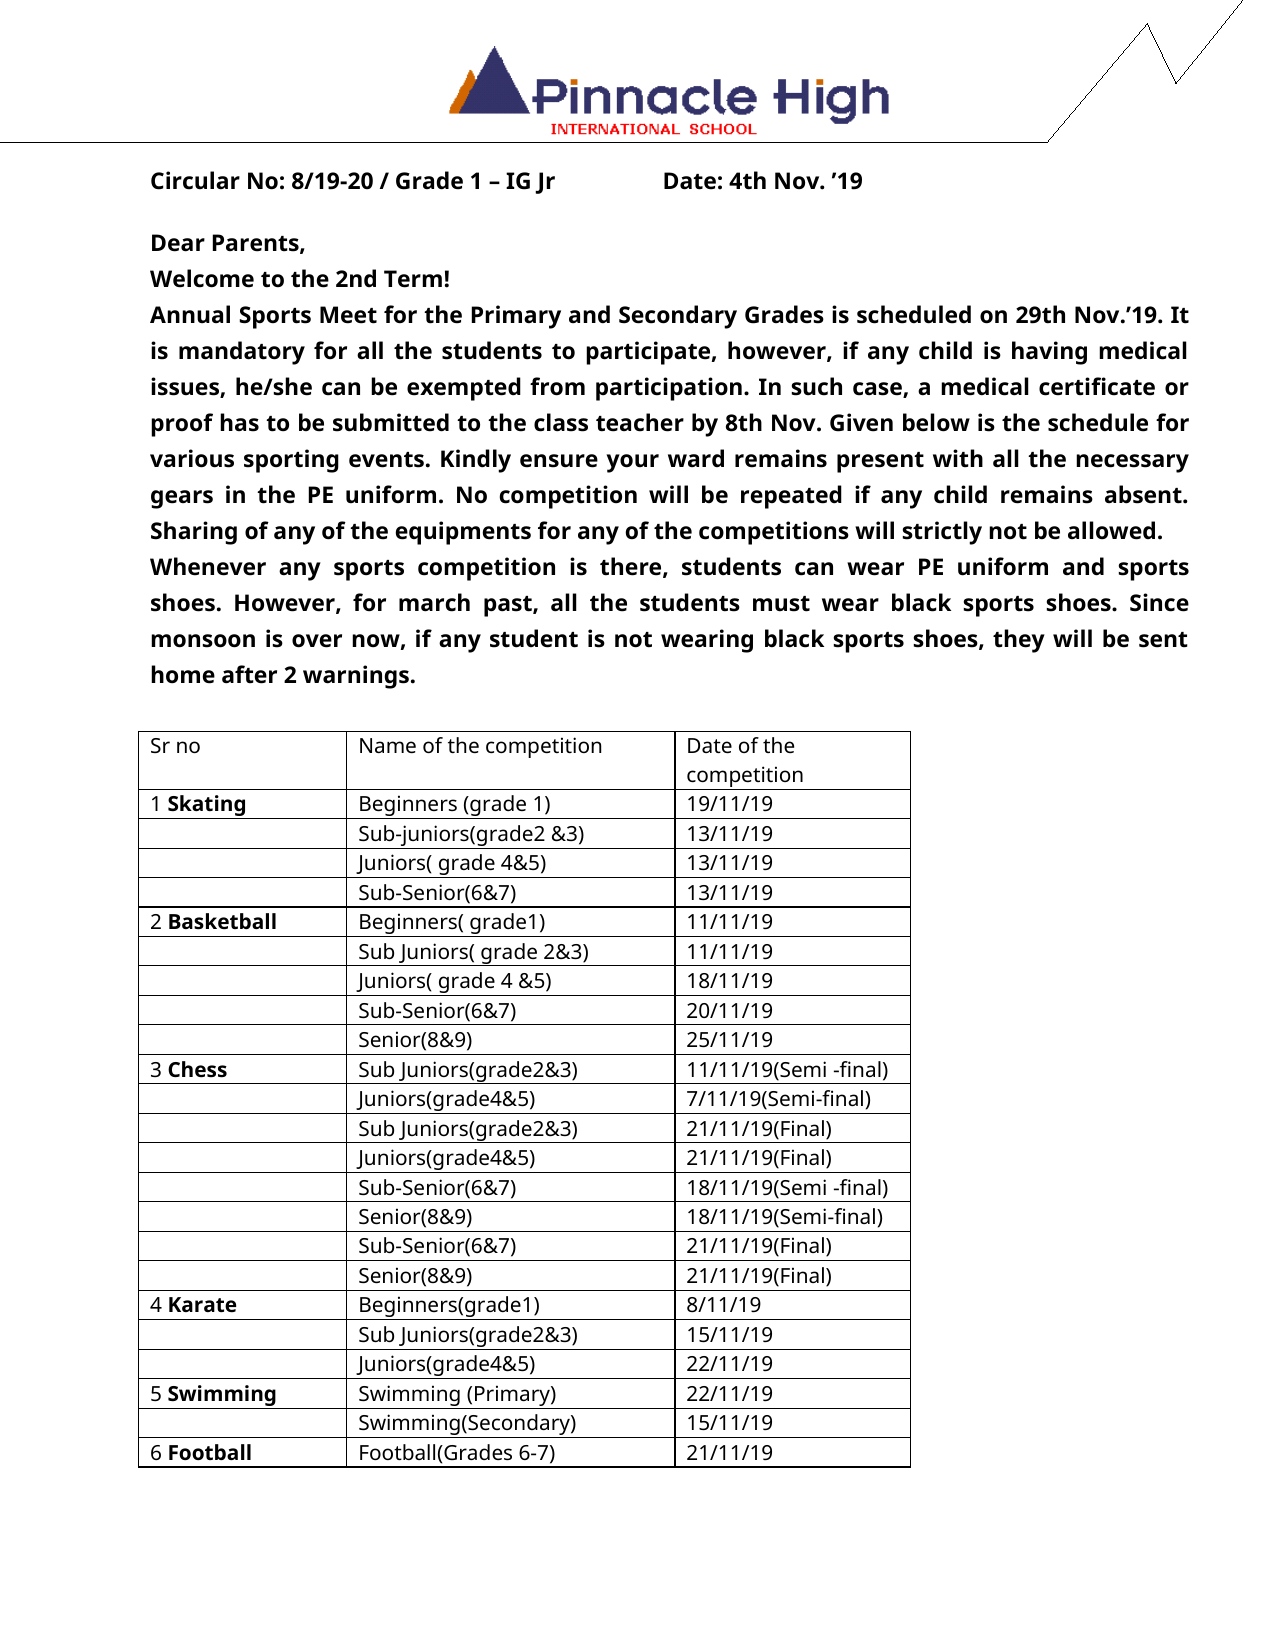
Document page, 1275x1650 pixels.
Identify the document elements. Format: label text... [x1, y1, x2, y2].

table_cell [139, 1173, 346, 1201]
table_header Name of the competition [347, 732, 674, 788]
table_cell 25/11/19 [676, 1025, 910, 1054]
table_cell 2 Basketball [139, 908, 346, 936]
table_cell Senior(8&9) [347, 1261, 674, 1289]
table_cell 22/11/19 [676, 1379, 910, 1407]
table_cell Beginners (grade 1) [347, 790, 674, 818]
table_cell 8/11/19 [676, 1291, 910, 1319]
picture [449, 46, 892, 140]
table_cell Sub-Senior(6&7) [347, 1173, 674, 1201]
table_cell 11/11/19 [676, 937, 910, 965]
table_cell Juniors(grade4&5) [347, 1143, 674, 1172]
table_cell 18/11/19(Semi-final) [676, 1202, 910, 1231]
table_cell [139, 996, 346, 1024]
table_cell 6 Football [139, 1438, 346, 1466]
table_cell 11/11/19 [676, 908, 910, 936]
table_cell 20/11/19 [676, 996, 910, 1024]
table_cell Beginners( grade1) [347, 908, 674, 936]
table_header Date of the competition [676, 732, 910, 788]
table_cell [139, 819, 346, 847]
table_cell [139, 1350, 346, 1378]
table_cell Swimming(Secondary) [347, 1409, 674, 1437]
text Dear Parents, [150, 227, 1191, 259]
table_cell Sub-Senior(6&7) [347, 1232, 674, 1260]
table_cell 21/11/19(Final) [676, 1114, 910, 1142]
table_cell Sub Juniors(grade2&3) [347, 1114, 674, 1142]
text Welcome to the 2nd Term! [150, 263, 1191, 294]
table_cell [139, 849, 346, 877]
table_cell 18/11/19 [676, 966, 910, 995]
table_header Sr no [139, 732, 346, 788]
table_cell 21/11/19(Final) [676, 1261, 910, 1289]
table_cell 3 Chess [139, 1055, 346, 1083]
table_cell [139, 1261, 346, 1289]
table_cell Juniors(grade4&5) [347, 1350, 674, 1378]
table_cell 13/11/19 [676, 819, 910, 847]
table_cell 13/11/19 [676, 849, 910, 877]
table_cell 5 Swimming [139, 1379, 346, 1407]
table_cell Juniors(grade4&5) [347, 1084, 674, 1113]
table_cell 4 Karate [139, 1291, 346, 1319]
table_cell [139, 878, 346, 906]
table_cell Swimming (Primary) [347, 1379, 674, 1407]
text Whenever any sports competition is there, students can wear PE uniform and sports shoes. However, for march past, all the students must wear black sports shoes. Since monsoon is over now, if any student is not wearing black sports shoes, they will be sent home after 2 warnings. [150, 551, 1191, 690]
table_cell 19/11/19 [676, 790, 910, 818]
table_cell 18/11/19(Semi -final) [676, 1173, 910, 1201]
table_cell [139, 1320, 346, 1348]
table_cell 1 Skating [139, 790, 346, 818]
table_cell [139, 1202, 346, 1231]
table_cell Sub Juniors(grade2&3) [347, 1055, 674, 1083]
table_cell 7/11/19(Semi-final) [676, 1084, 910, 1113]
table_cell Sub Juniors(grade2&3) [347, 1320, 674, 1348]
table_cell Sub-juniors(grade2 &3) [347, 819, 674, 847]
table_cell 21/11/19(Final) [676, 1232, 910, 1260]
table_cell [139, 1409, 346, 1437]
table_cell Sub-Senior(6&7) [347, 996, 674, 1024]
table_cell [139, 937, 346, 965]
table_cell [139, 1143, 346, 1172]
table_cell Senior(8&9) [347, 1025, 674, 1054]
text Circular No: 8/19-20 / Grade 1 – IG Jr Date: 4th Nov. ’19 [150, 165, 1191, 196]
table_cell Juniors( grade 4&5) [347, 849, 674, 877]
text Annual Sports Meet for the Primary and Secondary Grades is scheduled on 29th Nov.’19. It is mandatory for all the students to participate, however, if any child is having medical issues, he/she can be exempted from participation. In such case, a medical certificate or proof has to be submitted to the class teacher by 8th Nov. Given below is the schedule for various sporting events. Kindly ensure your ward remains present with all the necessary gears in the PE uniform. No competition will be repeated if any child remains absent. Sharing of any of the equipments for any of the competitions will strictly not be allowed. [150, 299, 1191, 546]
table_cell 11/11/19(Semi -final) [676, 1055, 910, 1083]
table_cell Juniors( grade 4 &5) [347, 966, 674, 995]
table_cell 15/11/19 [676, 1409, 910, 1437]
table_cell 21/11/19 [676, 1438, 910, 1466]
table_cell Beginners(grade1) [347, 1291, 674, 1319]
table_cell [139, 1025, 346, 1054]
table_cell 21/11/19(Final) [676, 1143, 910, 1172]
table_cell Sub Juniors( grade 2&3) [347, 937, 674, 965]
table_cell Sub-Senior(6&7) [347, 878, 674, 906]
table_cell 13/11/19 [676, 878, 910, 906]
table_cell [139, 966, 346, 995]
table_cell [139, 1232, 346, 1260]
table_cell Senior(8&9) [347, 1202, 674, 1231]
table_cell [139, 1114, 346, 1142]
table_cell 22/11/19 [676, 1350, 910, 1378]
table_cell [139, 1084, 346, 1113]
table_cell Football(Grades 6-7) [347, 1438, 674, 1466]
table_cell 15/11/19 [676, 1320, 910, 1348]
